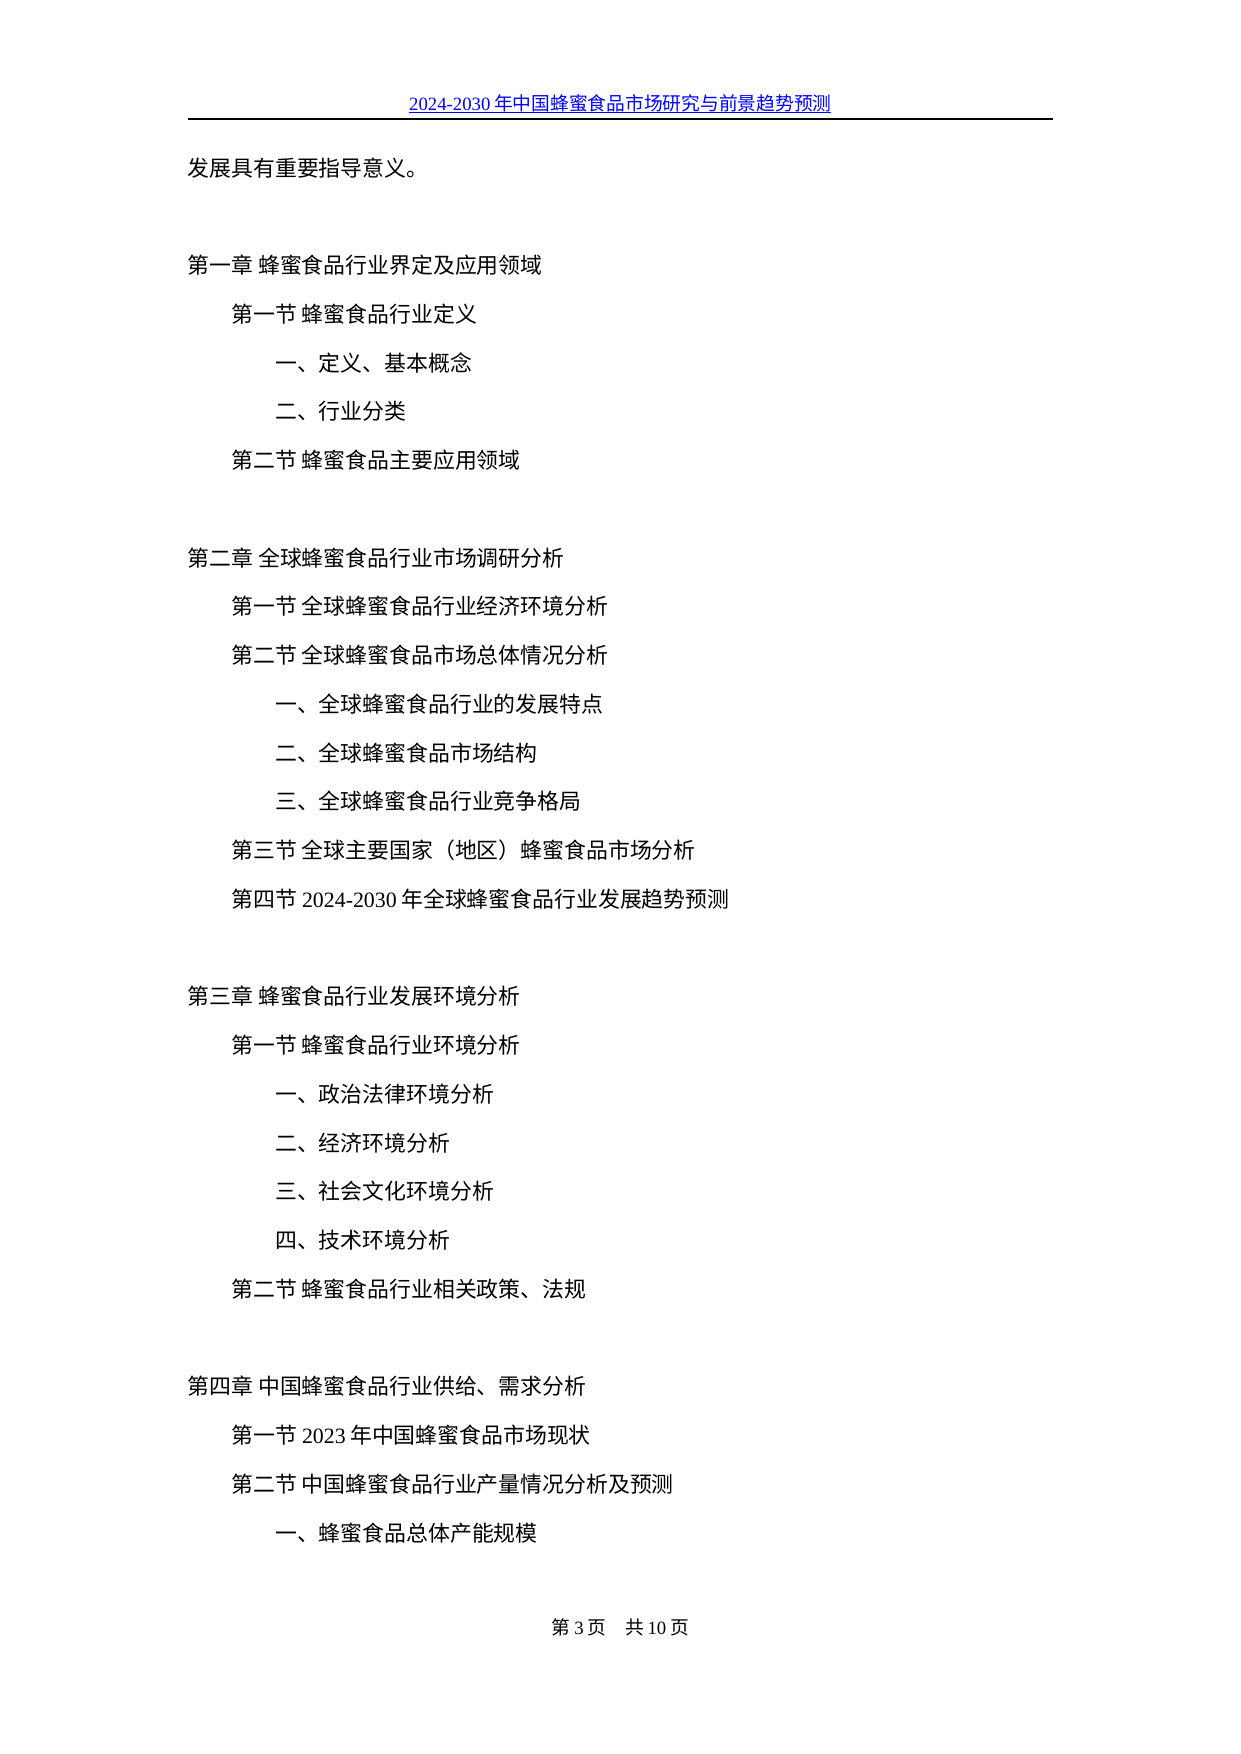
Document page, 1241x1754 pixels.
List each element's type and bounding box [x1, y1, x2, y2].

text [187, 150, 1053, 1548]
